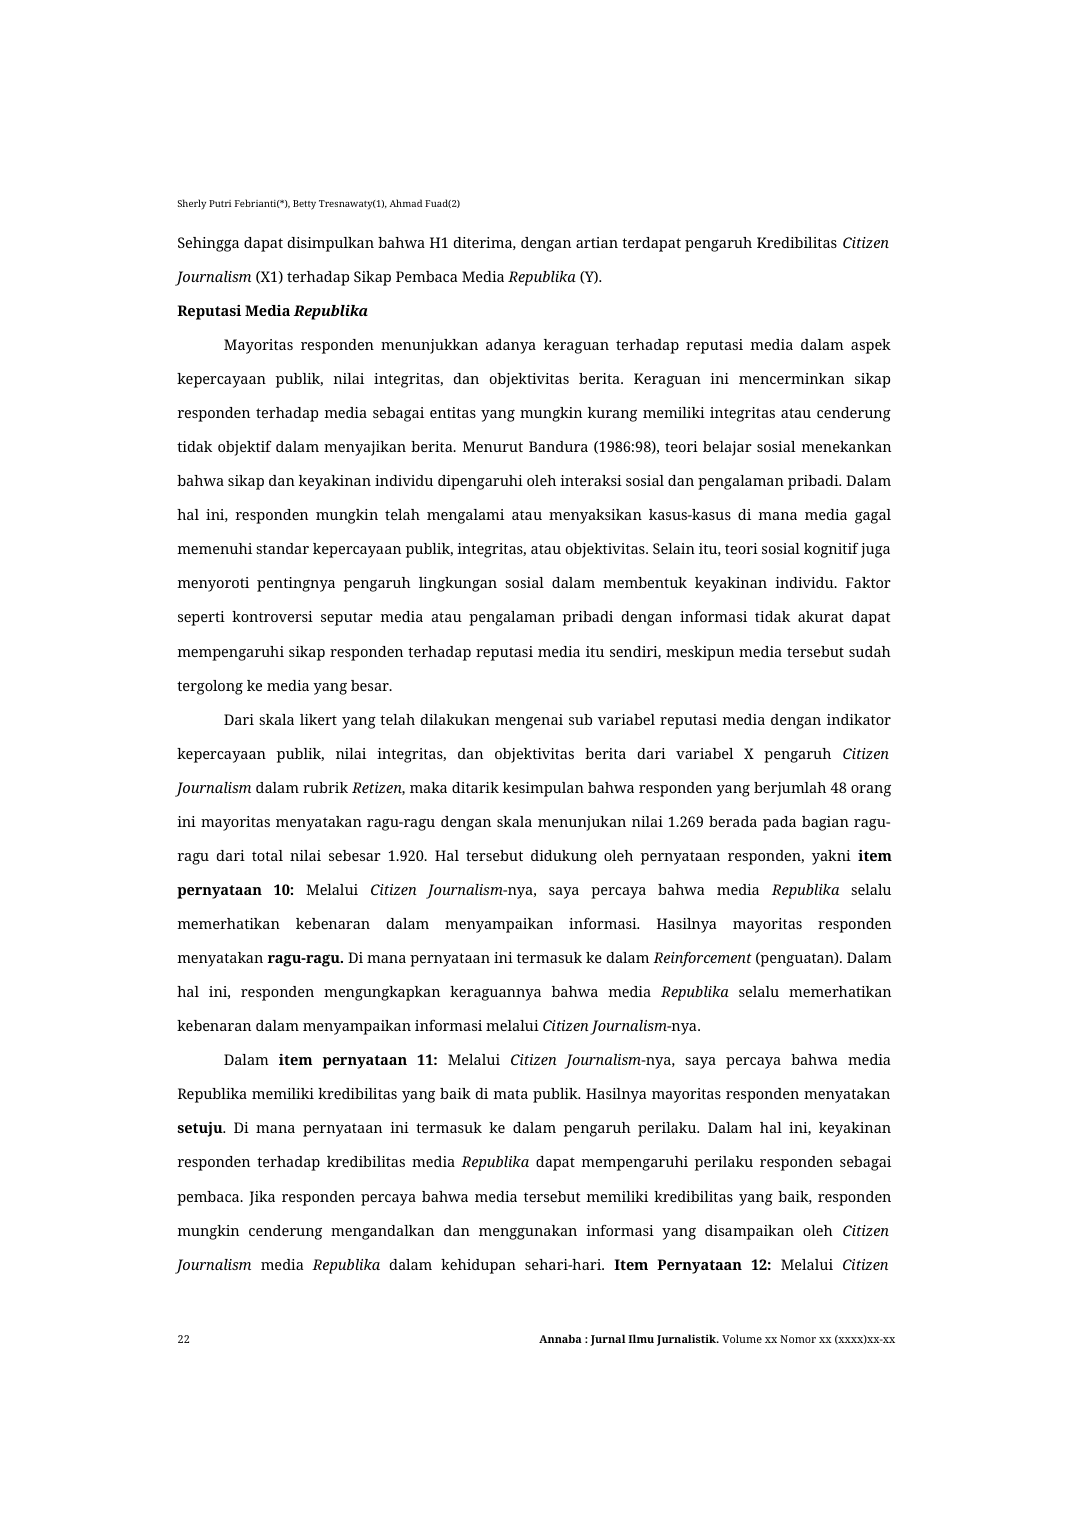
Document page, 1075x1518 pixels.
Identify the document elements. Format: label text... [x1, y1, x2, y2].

text Reputasi Media Republika [177, 287, 892, 321]
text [177, 1036, 892, 1274]
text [177, 218, 892, 287]
text Dari skala likert yang telah dilakukan mengenai sub variabel reputasi media dengan indikator kepercayaan publik, nilai integritas, dan objektivitas berita dari variabel X pengaruh Citizen Journalism dalam rubrik Retizen, maka ditarik kesimpulan bahwa responden yang berjumlah 48 orang ini mayoritas menyatakan ragu-ragu dengan skala menunjukan nilai 1.269 berada pada bagian ragu-ragu dari total nilai sebesar 1.920. Hal tersebut didukung oleh pernyataan responden, yakni item pernyataan 10: Melalui Citizen Journalism-nya, saya percaya bahwa media Republika selalu memerhatikan kebenaran dalam menyampaikan informasi. Hasilnya mayoritas responden menyatakan ragu-ragu. Di mana pernyataan ini termasuk ke dalam Reinforcement (penguatan). Dalam hal ini, responden mengungkapkan keraguannya bahwa media Republika selalu memerhatikan kebenaran dalam menyampaikan informasi melalui Citizen Journalism-nya. [177, 695, 892, 1036]
text Mayoritas responden menunjukkan adanya keraguan terhadap reputasi media dalam aspek kepercayaan publik, nilai integritas, dan objektivitas berita. Keraguan ini mencerminkan sikap responden terhadap media sebagai entitas yang mungkin kurang memiliki integritas atau cenderung tidak objektif dalam menyajikan berita. Menurut Bandura (1986:98), teori belajar sosial menekankan bahwa sikap dan keyakinan individu dipengaruhi oleh interaksi sosial dan pengalaman pribadi. Dalam hal ini, responden mungkin telah mengalami atau menyaksikan kasus-kasus di mana media gagal memenuhi standar kepercayaan publik, integritas, atau objektivitas. Selain itu, teori sosial kognitif juga menyoroti pentingnya pengaruh lingkungan sosial dalam membentuk keyakinan individu. Faktor seperti kontroversi seputar media atau pengalaman pribadi dengan informasi tidak akurat dapat mempengaruhi sikap responden terhadap reputasi media itu sendiri, meskipun media tersebut sudah tergolong ke media yang besar. [177, 321, 892, 695]
